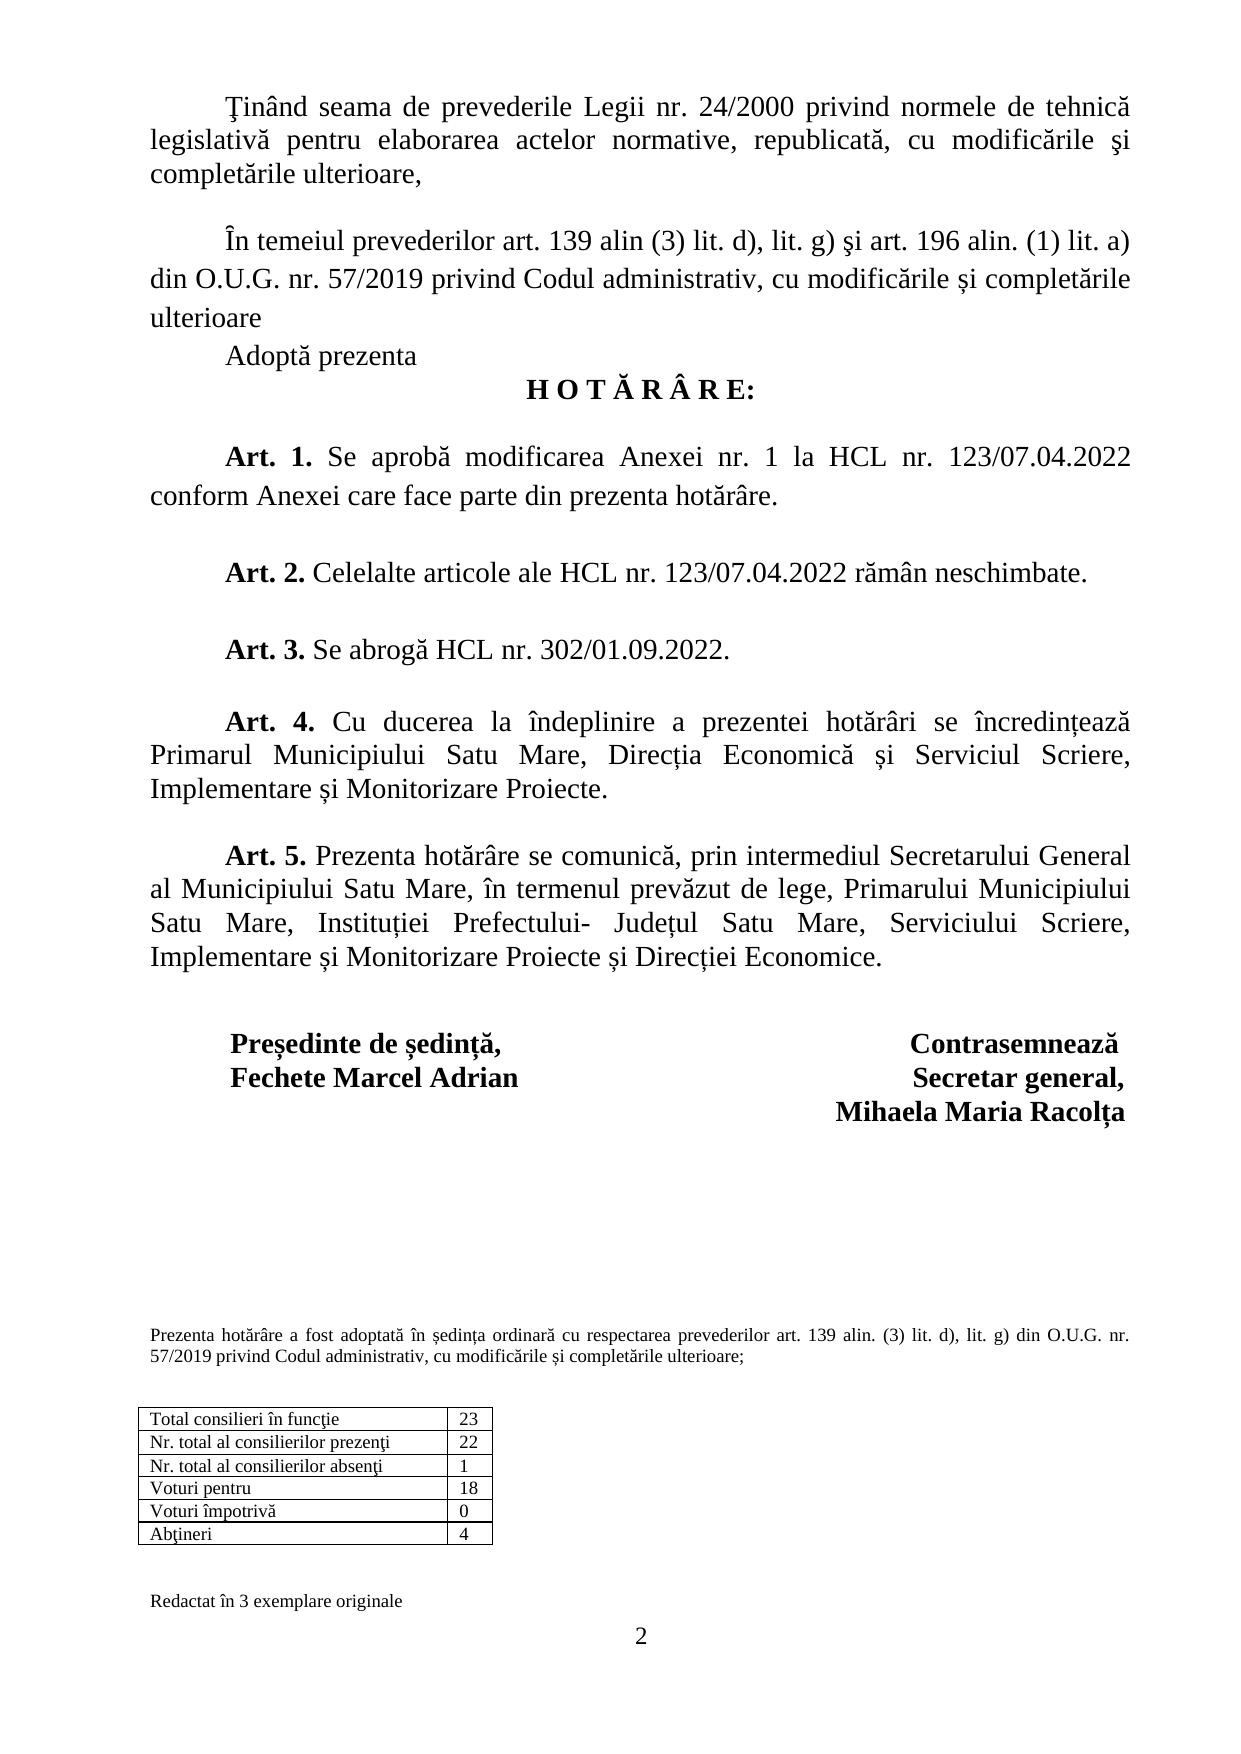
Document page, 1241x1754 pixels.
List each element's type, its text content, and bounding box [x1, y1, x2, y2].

table_cell 18 [448, 1477, 492, 1499]
text H O T Ă R Â R E: [150, 372, 1132, 406]
table_cell Abţineri [139, 1523, 447, 1544]
text Art. 5. Prezenta hotărâre se comunică, prin intermediul Secretarului General al Municipiului Satu Mare, în termenul prevăzut de lege, Primarului Municipiului Satu Mare, Instituției Prefectului- Județul Satu Mare, Serviciului Scriere, Implementare și Monitorizare Proiecte și Direcției Economice. [150, 838, 1132, 972]
text Adoptă prezenta [150, 338, 1132, 372]
table_cell Voturi împotrivă [139, 1500, 447, 1521]
table_header 23 [448, 1408, 492, 1430]
text Art. 2. Celelalte articole ale HCL nr. 123/07.04.2022 rămân neschimbate. [150, 555, 1132, 588]
table_cell 4 [448, 1523, 492, 1544]
text Președinte de ședință, Contrasemnează [150, 1027, 1132, 1060]
text Ȋn temeiul prevederilor art. 139 alin (3) lit. d), lit. g) şi art. 196 alin. (1) lit. a) din O.U.G. nr. 57/2019 privind Codul administrativ, cu modificările și completările ulterioare [150, 223, 1132, 333]
text Ţinând seama de prevederile Legii nr. 24/2000 privind normele de tehnică legislativă pentru elaborarea actelor normative, republicată, cu modificările şi completările ulterioare, [150, 89, 1132, 189]
text Redactat în 3 exemplare originale [150, 1589, 1132, 1611]
text Fechete Marcel Adrian Secretar general, [150, 1060, 1132, 1094]
table_header Total consilieri în funcţie [139, 1408, 447, 1430]
table_cell Nr. total al consilierilor absenţi [139, 1455, 447, 1476]
text Art. 4. Cu ducerea la îndeplinire a prezentei hotărâri se încredințează Primarul Municipiului Satu Mare, Direcția Economică și Serviciul Scriere, Implementare și Monitorizare Proiecte. [150, 704, 1132, 804]
text Art. 3. Se abrogă HCL nr. 302/01.09.2022. [150, 632, 1132, 665]
text Art. 1. Se aprobă modificarea Anexei nr. 1 la HCL nr. 123/07.04.2022 conform Anexei care face parte din prezenta hotărâre. [150, 439, 1132, 511]
text Prezenta hotărâre a fost adoptată în ședința ordinară cu respectarea prevederilor art. 139 alin. (3) lit. d), lit. g) din O.U.G. nr. 57/2019 privind Codul administrativ, cu modificările și completările ulterioare; [150, 1324, 1132, 1367]
text Mihaela Maria Racolța [150, 1094, 1132, 1127]
table_cell 1 [448, 1455, 492, 1476]
table_cell 0 [448, 1500, 492, 1521]
table_cell Voturi pentru [139, 1477, 447, 1499]
table_cell Nr. total al consilierilor prezenţi [139, 1431, 447, 1453]
table_cell 22 [448, 1431, 492, 1453]
